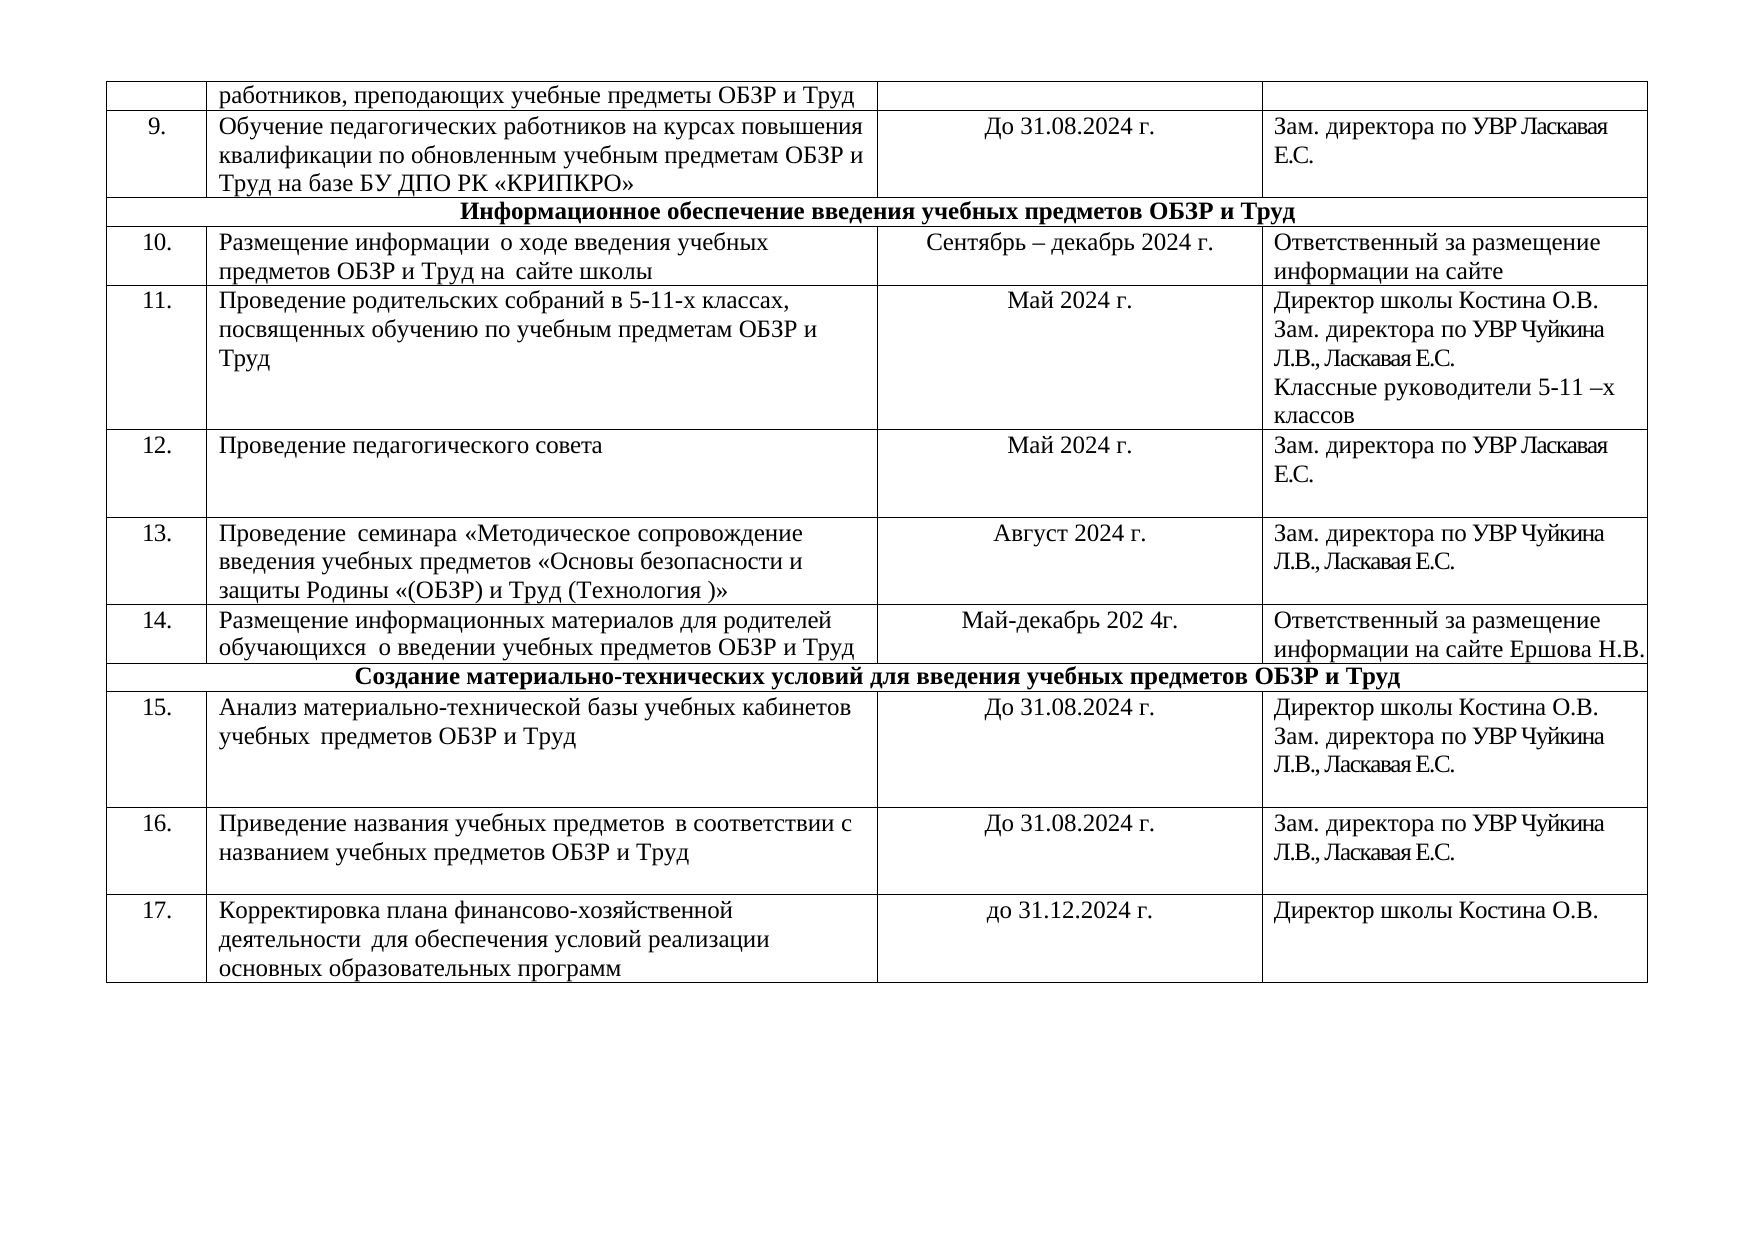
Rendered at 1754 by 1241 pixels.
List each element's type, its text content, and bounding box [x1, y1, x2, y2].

table_cell Проведение семинара «Методическое сопровождение введения учебных предметов «Основы безопасности и защиты Родины «(ОБЗР) и Труд (Технология )» [207, 518, 877, 604]
table_cell Зам. директора по УВР Ласкавая Е.С. [1263, 111, 1647, 197]
table_cell Анализ материально-технической базы учебных кабинетов учебных предметов ОБЗР и Труд [207, 692, 877, 807]
table_cell 17. [107, 895, 206, 982]
table_cell Размещение информационных материалов для родителей обучающихся о введении учебных предметов ОБЗР и Труд [207, 605, 877, 662]
table_cell Проведение родительских собраний в 5-11-х классах, посвященных обучению по учебным предметам ОБЗР и Труд [207, 286, 877, 429]
table_cell Ответственный за размещение информации на сайте Ершова Н.В. [1263, 605, 1647, 662]
table_cell Проведение педагогического совета [207, 430, 877, 517]
table_cell Ответственный за размещение информации на сайте [1263, 227, 1647, 284]
table_cell 14. [107, 605, 206, 662]
table_cell 16. [107, 808, 206, 894]
table_cell 13. [107, 518, 206, 604]
table_cell Создание материально-технических условий для введения учебных предметов ОБЗР и Труд [107, 664, 1647, 691]
table_header работников, преподающих учебные предметы ОБЗР и Труд [207, 82, 877, 110]
table_cell До 31.08.2024 г. [878, 111, 1262, 197]
table_cell Август 2024 г. [878, 518, 1262, 604]
table_cell Зам. директора по УВР Чуйкина Л.В., Ласкавая Е.С. [1263, 518, 1647, 604]
table_header [878, 82, 1262, 110]
table_cell 15. [107, 692, 206, 807]
table_header [1263, 82, 1647, 110]
table_cell до 31.12.2024 г. [878, 895, 1262, 982]
table_cell 9. [107, 111, 206, 197]
table_cell Зам. директора по УВР Чуйкина Л.В., Ласкавая Е.С. [1263, 808, 1647, 894]
table_cell Приведение названия учебных предметов в соответствии с названием учебных предметов ОБЗР и Труд [207, 808, 877, 894]
table_cell До 31.08.2024 г. [878, 692, 1262, 807]
table_cell Информационное обеспечение введения учебных предметов ОБЗР и Труд [107, 198, 1647, 226]
table_cell Обучение педагогических работников на курсах повышения квалификации по обновленным учебным предметам ОБЗР и Труд на базе БУ ДПО РК «КРИПКРО» [207, 111, 877, 197]
table_cell Директор школы Костина О.В. [1263, 895, 1647, 982]
table_cell Директор школы Костина О.В. Зам. директора по УВР Чуйкина Л.В., Ласкавая Е.С. [1263, 692, 1647, 807]
table_cell Май 2024 г. [878, 286, 1262, 429]
table_cell Май-декабрь 202 4г. [878, 605, 1262, 662]
table_cell Корректировка плана финансово-хозяйственной деятельности для обеспечения условий реализации основных образовательных программ [207, 895, 877, 982]
table_cell 12. [107, 430, 206, 517]
table_cell Сентябрь – декабрь 2024 г. [878, 227, 1262, 284]
table_header [107, 82, 206, 110]
table_cell Директор школы Костина О.В. Зам. директора по УВР Чуйкина Л.В., Ласкавая Е.С. Классные руководители 5-11 –х классов [1263, 286, 1647, 429]
table_cell 11. [107, 286, 206, 429]
table_cell 10. [107, 227, 206, 284]
table_cell Размещение информации о ходе введения учебных предметов ОБЗР и Труд на сайте школы [207, 227, 877, 284]
table_cell Зам. директора по УВР Ласкавая Е.С. [1263, 430, 1647, 517]
table_cell Май 2024 г. [878, 430, 1262, 517]
table_cell До 31.08.2024 г. [878, 808, 1262, 894]
